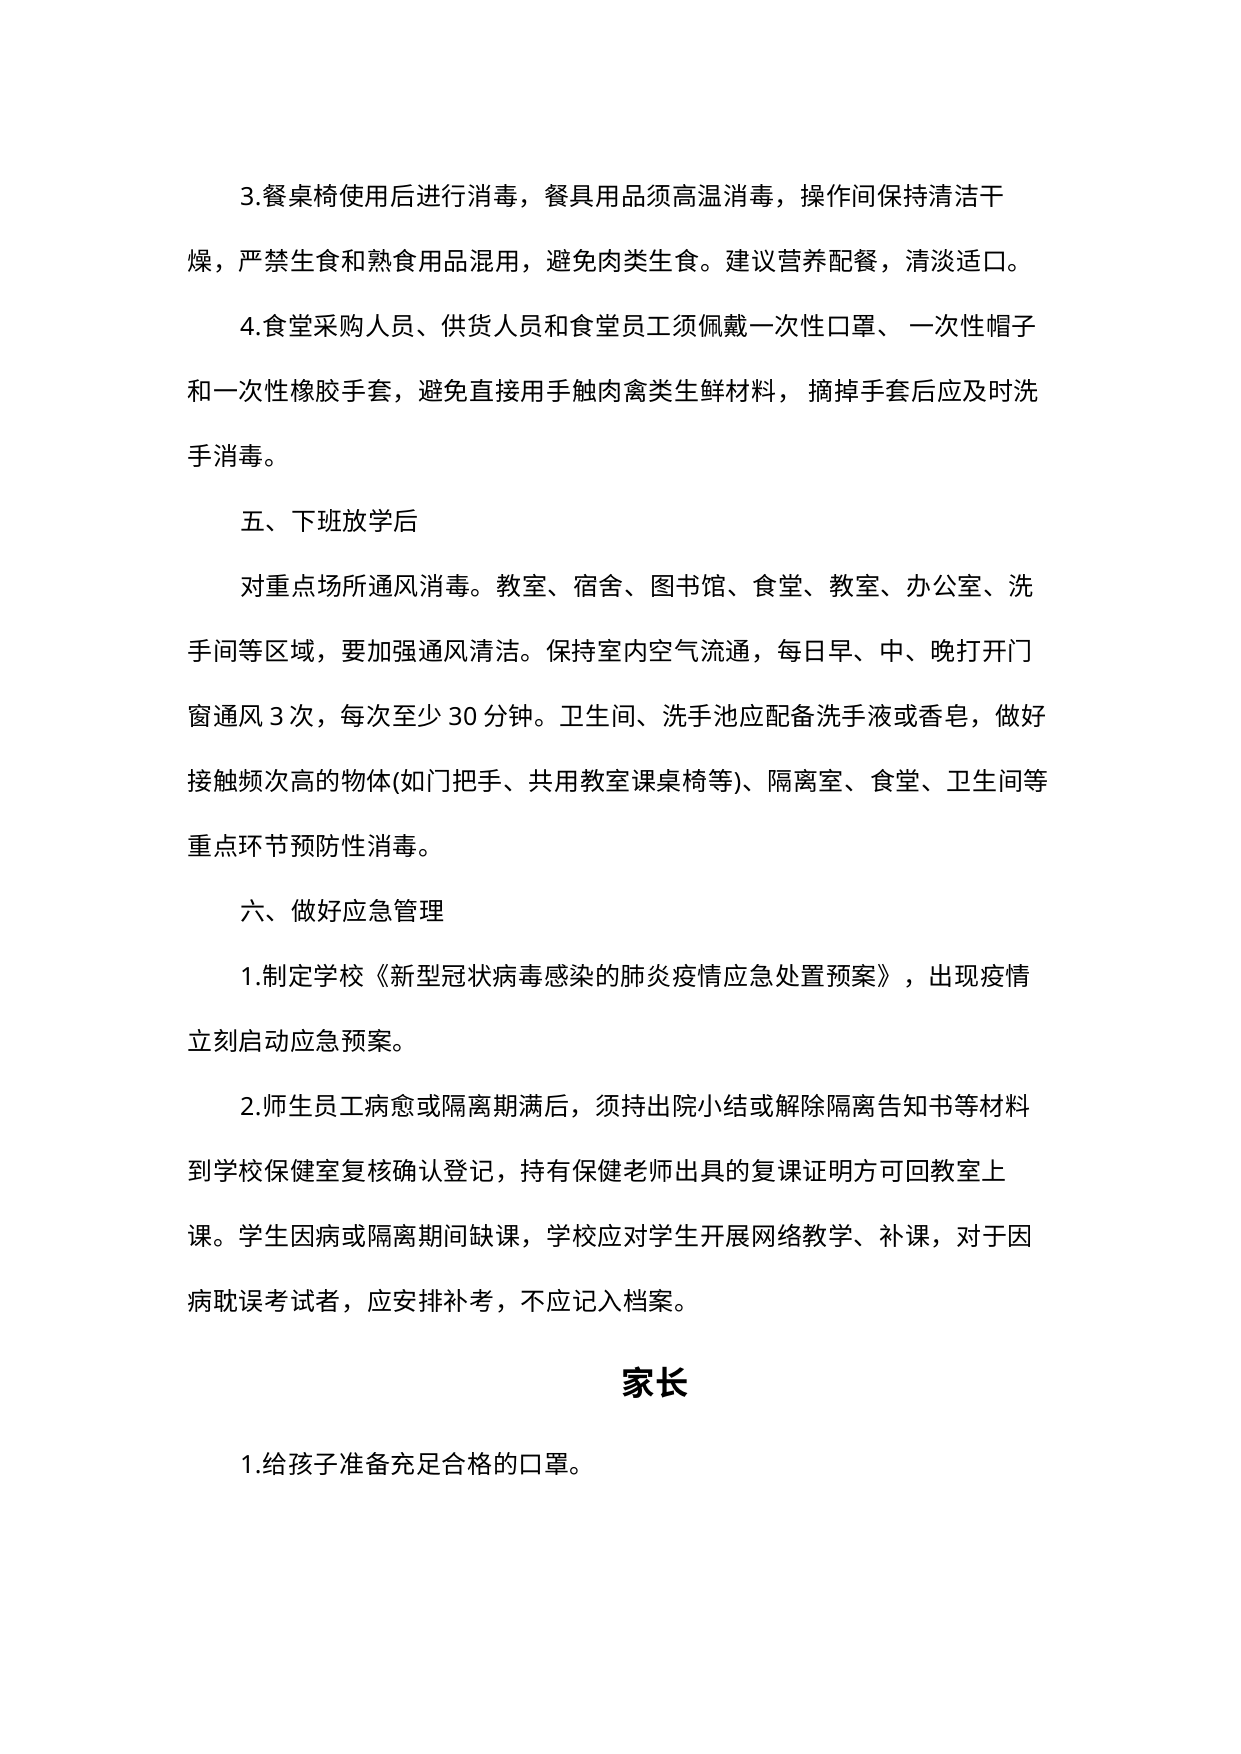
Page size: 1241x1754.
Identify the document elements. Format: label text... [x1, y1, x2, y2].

text 2.师生员工病愈或隔离期满后，须持出院小结或解除隔离告知书等材料到学校保健室复核确认登记，持有保健老师出具的复课证明方可回教室上课。学生因病或隔离期间缺课，学校应对学生开展网络教学、补课，对于因病耽误考试者，应安排补考，不应记入档案。 [187, 1072, 1053, 1332]
text 家长 [187, 1348, 1053, 1413]
text 3.餐桌椅使用后进行消毒，餐具用品须高温消毒，操作间保持清洁干燥，严禁生食和熟食用品混用，避免肉类生食。建议营养配餐，清淡适口。 [187, 162, 1053, 292]
text 五、下班放学后 [187, 487, 1053, 552]
text 1.制定学校《新型冠状病毒感染的肺炎疫情应急处置预案》，出现疫情立刻启动应急预案。 [187, 942, 1053, 1072]
text 六、做好应急管理 [187, 877, 1053, 942]
text 4.食堂采购人员、供货人员和食堂员工须佩戴一次性口罩、 一次性帽子和一次性橡胶手套，避免直接用手触肉禽类生鲜材料， 摘掉手套后应及时洗手消毒。 [187, 292, 1053, 487]
text 1.给孩子准备充足合格的口罩。 [187, 1430, 1053, 1495]
text 对重点场所通风消毒。教室、宿舍、图书馆、食堂、教室、办公室、洗手间等区域，要加强通风清洁。保持室内空气流通，每日早、中、晚打开门窗通风3次，每次至少30分钟。卫生间、洗手池应配备洗手液或香皂，做好接触频次高的物体(如门把手、共用教室课桌椅等)、隔离室、食堂、卫生间等重点环节预防性消毒。 [187, 552, 1053, 877]
